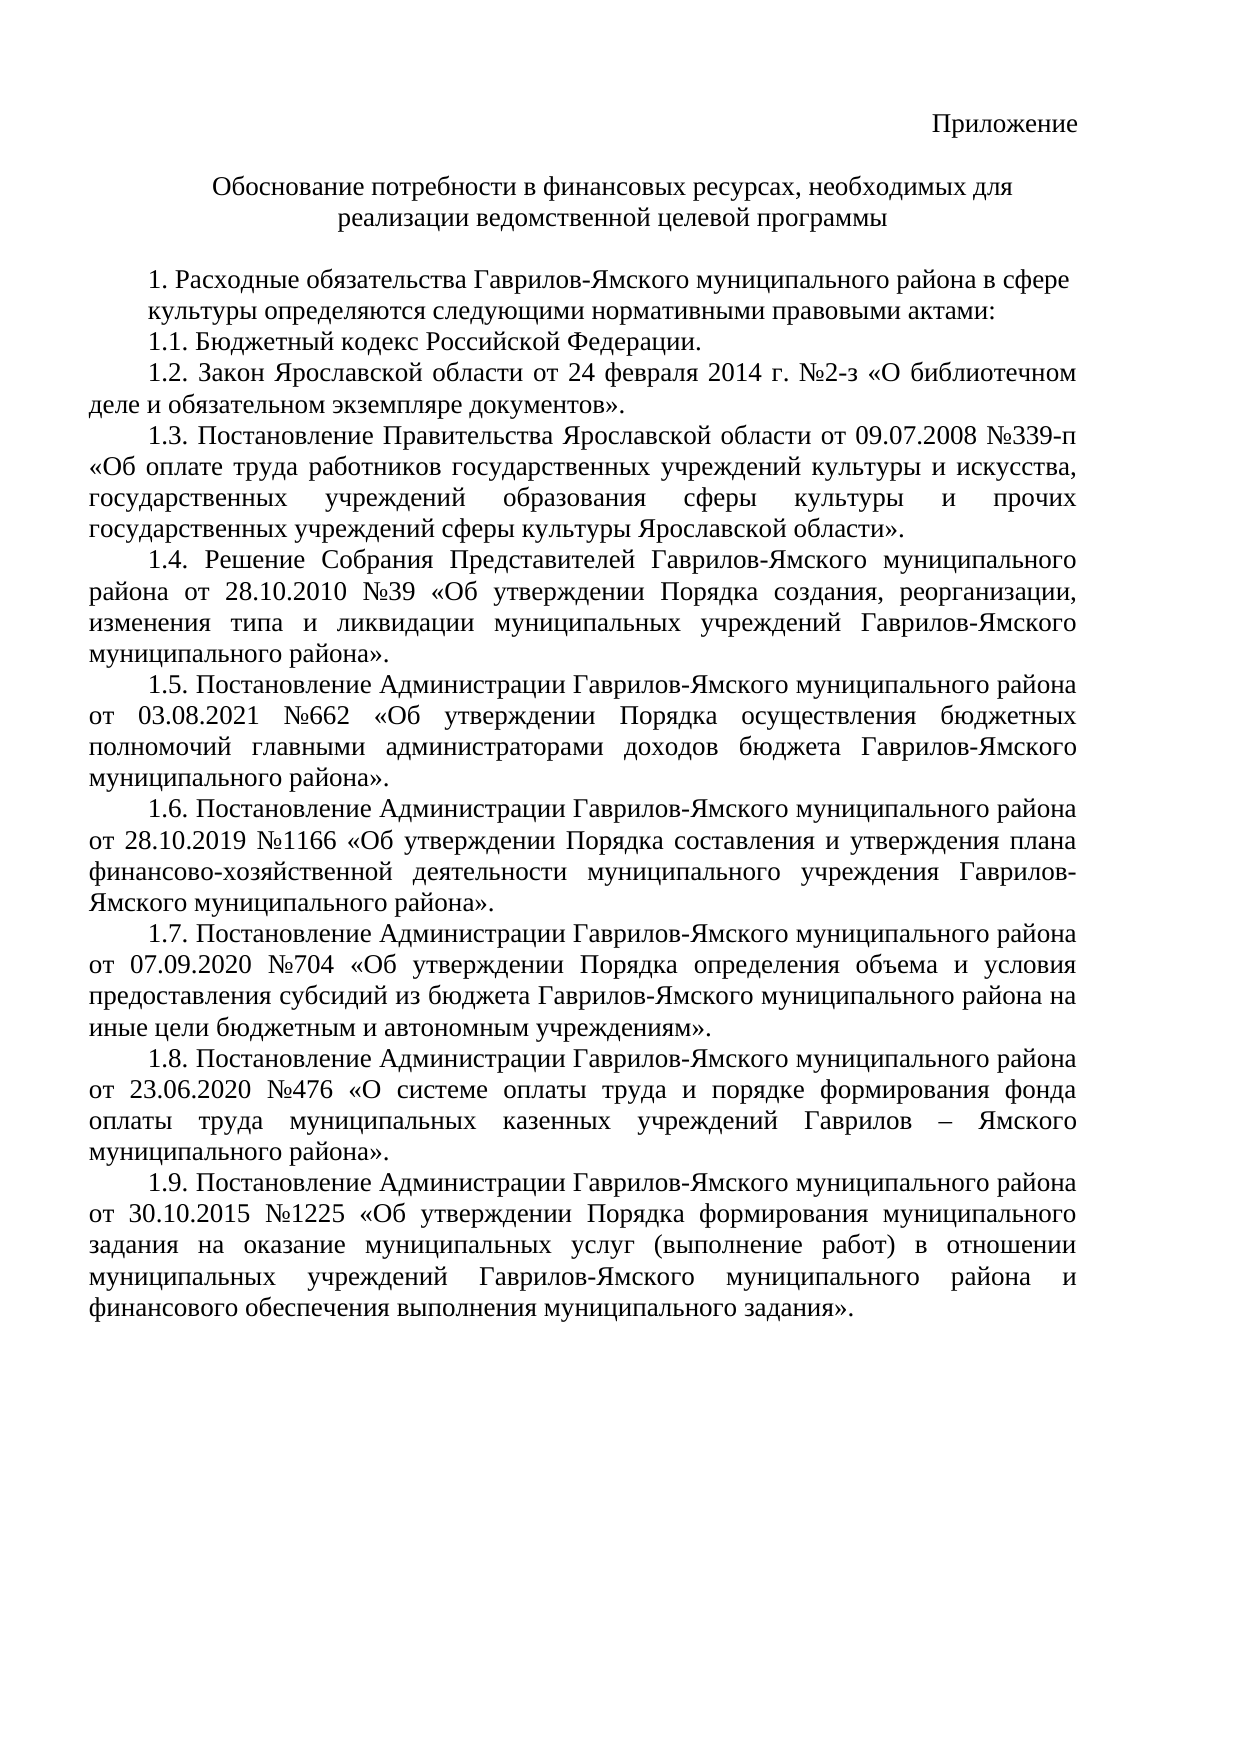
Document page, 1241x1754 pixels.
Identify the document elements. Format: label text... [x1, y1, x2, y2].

text 1.5. Постановление Администрации Гаврилов-Ямского муниципального района от 03.08.2021 №662 «Об утверждении Порядка осуществления бюджетных полномочий главными администраторами доходов бюджета Гаврилов-Ямского муниципального района». [89, 668, 1078, 793]
text культуры определяются следующими нормативными правовыми актами: [89, 294, 1078, 325]
text 1.1. Бюджетный кодекс Российской Федерации. [89, 325, 1078, 357]
text реализации ведомственной целевой программы [89, 201, 1078, 232]
text Приложение [89, 107, 1078, 138]
text 1.3. Постановление Правительства Ярославской области от 09.07.2008 №339-п «Об оплате труда работников государственных учреждений культуры и искусства, государственных учреждений образования сферы культуры и прочих государственных учреждений сферы культуры Ярославской области». [89, 419, 1078, 543]
text 1.7. Постановление Администрации Гаврилов-Ямского муниципального района от 07.09.2020 №704 «Об утверждении Порядка определения объема и условия предоставления субсидий из бюджета Гаврилов-Ямского муниципального района на иные цели бюджетным и автономным учреждениям». [89, 917, 1078, 1042]
text 1.8. Постановление Администрации Гаврилов-Ямского муниципального района от 23.06.2020 №476 «О системе оплаты труда и порядке формирования фонда оплаты труда муниципальных казенных учреждений Гаврилов – Ямского муниципального района». [89, 1042, 1078, 1166]
text 1.9. Постановление Администрации Гаврилов-Ямского муниципального района от 30.10.2015 №1225 «Об утверждении Порядка формирования муниципального задания на оказание муниципальных услуг (выполнение работ) в отношении муниципальных учреждений Гаврилов-Ямского муниципального района и финансового обеспечения выполнения муниципального задания». [89, 1166, 1078, 1322]
text 1.6. Постановление Администрации Гаврилов-Ямского муниципального района от 28.10.2019 №1166 «Об утверждении Порядка составления и утверждения плана финансово-хозяйственной деятельности муниципального учреждения Гаврилов-Ямского муниципального района». [89, 793, 1078, 917]
text Обоснование потребности в финансовых ресурсах, необходимых для [89, 170, 1078, 201]
text 1. Расходные обязательства Гаврилов-Ямского муниципального района в сфере [89, 263, 1078, 294]
text 1.2. Закон Ярославской области от 24 февраля 2014 г. №2-з «О библиотечном деле и обязательном экземпляре документов». [89, 357, 1078, 419]
text 1.4. Решение Собрания Представителей Гаврилов-Ямского муниципального района от 28.10.2010 №39 «Об утверждении Порядка создания, реорганизации, изменения типа и ликвидации муниципальных учреждений Гаврилов-Ямского муниципального района». [89, 543, 1078, 668]
